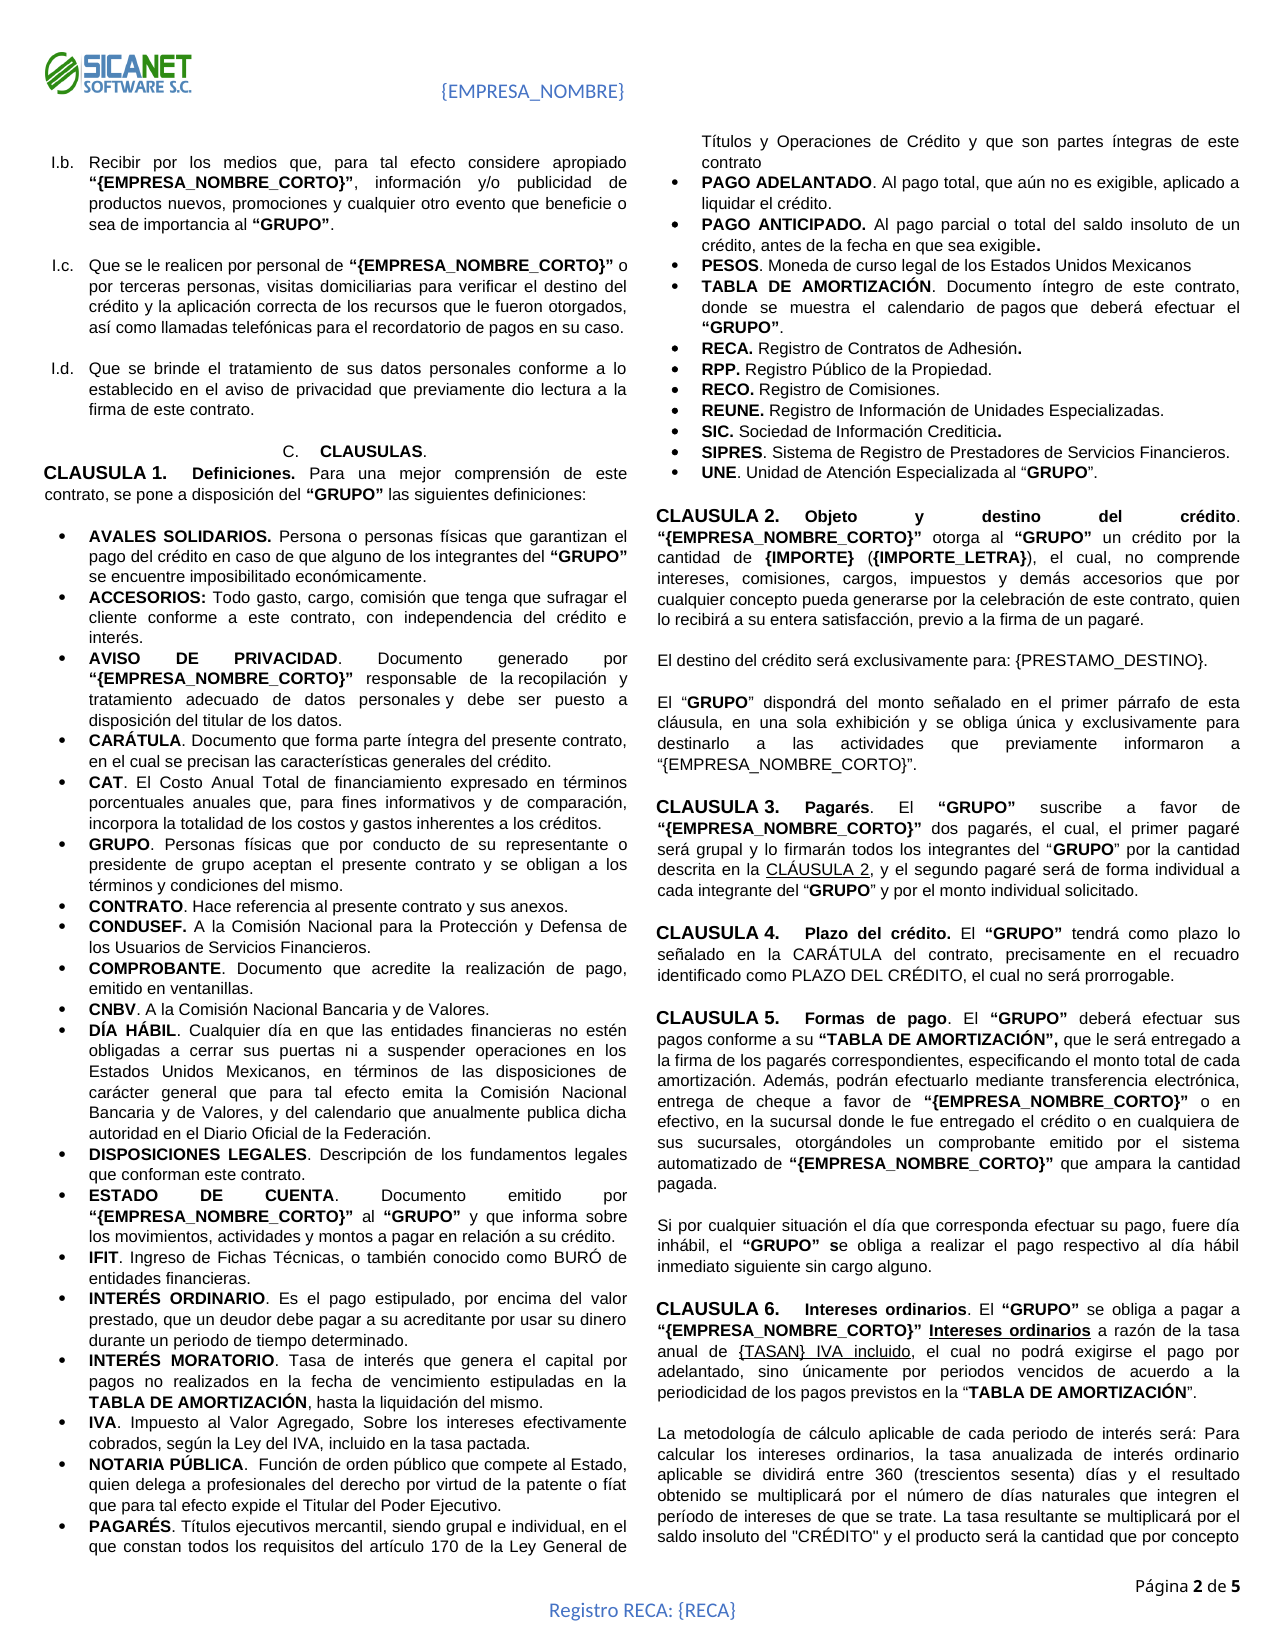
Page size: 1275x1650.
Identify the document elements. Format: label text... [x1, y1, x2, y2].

list CONDUSEF. A la Comisión Nacional para la Protección y Defensa de los Usuarios de Servicios Financieros. [59, 917, 628, 957]
list INTERÉS MORATORIO. Tasa de interés que genera el capital por pagos no realizados en la fecha de vencimiento estipuladas en la TABLA DE AMORTIZACIÓN, hasta la liquidación del mismo. [59, 1351, 628, 1412]
list Plazo del crédito. El “GRUPO” tendrá como plazo lo señalado en la CARÁTULA del contrato, precisamente en el recuadro identificado como PLAZO DEL CRÉDITO, el cual no será prorrogable. [656, 922, 1240, 984]
list ACCESORIOS: Todo gasto, cargo, comisión que tenga que sufragar el cliente conforme a este contrato, con independencia del crédito e interés. [59, 587, 628, 647]
list DÍA HÁBIL. Cualquier día en que las entidades financieras no estén obligadas a cerrar sus puertas ni a suspender operaciones en los Estados Unidos Mexicanos, en términos de las disposiciones de carácter general que para tal efecto emita la Comisión Nacional Bancaria y de Valores, y del calendario que anualmente publica dicha autoridad en el Diario Oficial de la Federación. [59, 1021, 628, 1143]
list Si por cualquier situación el día que corresponda efectuar su pago, fuere día inhábil, el “GRUPO” se obliga a realizar el pago respectivo al día hábil inmediato siguiente sin cargo alguno. [657, 1215, 1240, 1276]
list Que se le realicen por personal de “{EMPRESA_NOMBRE_CORTO}” o por terceras personas, visitas domiciliarias para verificar el destino del crédito y la aplicación correcta de los recursos que le fueron otorgados, así como llamadas telefónicas para el recordatorio de pagos en su caso. [74, 256, 628, 337]
list CNBV. A la Comisión Nacional Bancaria y de Valores. [59, 1000, 628, 1019]
list CONTRATO. Hace referencia al presente contrato y sus anexos. [59, 896, 628, 916]
list RECA. Registro de Contratos de Adhesión. [672, 339, 1240, 358]
list Objeto y destino del crédito. “{EMPRESA_NOMBRE_CORTO}” otorga al “GRUPO” un crédito por la cantidad de {IMPORTE} ({IMPORTE_LETRA}), el cual, no comprende intereses, comisiones, cargos, impuestos y demás accesorios que por cualquier concepto pueda generarse por la celebración de este contrato, quien lo recibirá a su entera satisfacción, previo a la firma de un pagaré. [656, 504, 1240, 629]
list ESTADO DE CUENTA. Documento emitido por “{EMPRESA_NOMBRE_CORTO}” al “GRUPO” y que informa sobre los movimientos, actividades y montos a pagar en relación a su crédito. [59, 1186, 628, 1246]
list Definiciones. Para una mejor comprensión de este contrato, se pone a disposición del “GRUPO” las siguientes definiciones: [43, 462, 628, 504]
list UNE. Unidad de Atención Especializada al “GRUPO”. [672, 463, 1240, 482]
list GRUPO. Personas físicas que por conducto de su representante o presidente de grupo aceptan el presente contrato y se obligan a los términos y condiciones del mismo. [59, 834, 628, 895]
list CLAUSULAS. [82, 441, 628, 461]
list PAGARÉS. Títulos ejecutivos mercantil, siendo grupal e individual, en el que constan todos los requisitos del artículo 170 de la Ley General de Títulos y Operaciones de Crédito y que son partes íntegras de este contrato [59, 1516, 628, 1556]
list Intereses ordinarios. El “GRUPO” se obliga a pagar a “{EMPRESA_NOMBRE_CORTO}” Intereses ordinarios a razón de la tasa anual de {TASAN} IVA incluido, el cual no podrá exigirse el pago por adelantado, sino únicamente por periodos vencidos de acuerdo a la periodicidad de los pagos previstos en la “TABLA DE AMORTIZACIÓN”. [656, 1298, 1240, 1402]
list DISPOSICIONES LEGALES. Descripción de los fundamentos legales que conforman este contrato. [59, 1144, 628, 1184]
list RECO. Registro de Comisiones. [672, 380, 1240, 399]
list IVA. Impuesto al Valor Agregado, Sobre los intereses efectivamente cobrados, según la Ley del IVA, incluido en la tasa pactada. [59, 1413, 628, 1453]
list AVISO DE PRIVACIDAD. Documento generado por “{EMPRESA_NOMBRE_CORTO}” responsable de la recopilación y tratamiento adecuado de datos personales y debe ser puesto a disposición del titular de los datos. [59, 648, 628, 729]
picture [44, 47, 193, 99]
list SIPRES. Sistema de Registro de Prestadores de Servicios Financieros. [672, 442, 1240, 462]
list IFIT. Ingreso de Fichas Técnicas, o también conocido como BURÓ de entidades financieras. [59, 1248, 628, 1288]
list Que se brinde el tratamiento de sus datos personales conforme a lo establecido en el aviso de privacidad que previamente dio lectura a la firma de este contrato. [74, 359, 628, 419]
list Recibir por los medios que, para tal efecto considere apropiado “{EMPRESA_NOMBRE_CORTO}”, información y/o publicidad de productos nuevos, promociones y cualquier otro evento que beneficie o sea de importancia al “GRUPO”. [74, 153, 628, 234]
list Formas de pago. El “GRUPO” deberá efectuar sus pagos conforme a su “TABLA DE AMORTIZACIÓN”, que le será entregado a la firma de los pagarés correspondientes, especificando el monto total de cada amortización. Además, podrán efectuarlo mediante transferencia electrónica, entrega de cheque a favor de “{EMPRESA_NOMBRE_CORTO}” o en efectivo, en la sucursal donde le fue entregado el crédito o en cualquiera de sus sucursales, otorgándoles un comprobante emitido por el sistema automatizado de “{EMPRESA_NOMBRE_CORTO}” que ampara la cantidad pagada. [656, 1007, 1240, 1193]
list PAGARÉS. Títulos ejecutivos mercantil, siendo grupal e individual, en el que constan todos los requisitos del artículo 170 de la Ley General de Títulos y Operaciones de Crédito y que son partes íntegras de este contrato [672, 132, 1240, 172]
list REUNE. Registro de Información de Unidades Especializadas. [672, 401, 1240, 420]
list TABLA DE AMORTIZACIÓN. Documento íntegro de este contrato, donde se muestra el calendario de pagos que deberá efectuar el “GRUPO”. [672, 277, 1240, 337]
list El “GRUPO” dispondrá del monto señalado en el primer párrafo de esta cláusula, en una sola exhibición y se obliga única y exclusivamente para destinarlo a las actividades que previamente informaron a “{EMPRESA_NOMBRE_CORTO}”. [657, 692, 1240, 773]
list Pagarés. El “GRUPO” suscribe a favor de “{EMPRESA_NOMBRE_CORTO}” dos pagarés, el cual, el primer pagaré será grupal y lo firmarán todos los integrantes del “GRUPO” por la cantidad descrita en la CLÁUSULA 2, y el segundo pagaré será de forma individual a cada integrante del “GRUPO” y por el monto individual solicitado. [656, 796, 1240, 900]
list PESOS. Moneda de curso legal de los Estados Unidos Mexicanos [672, 256, 1240, 275]
list NOTARIA PÚBLICA. Función de orden público que compete al Estado, quien delega a profesionales del derecho por virtud de la patente o fíat que para tal efecto expide el Titular del Poder Ejecutivo. [59, 1454, 628, 1515]
text El destino del crédito será exclusivamente para: {PRESTAMO_DESTINO}. [657, 651, 1240, 670]
list CAT. El Costo Anual Total de financiamiento expresado en términos porcentuales anuales que, para fines informativos y de comparación, incorpora la totalidad de los costos y gastos inherentes a los créditos. [59, 772, 628, 833]
list CARÁTULA. Documento que forma parte íntegra del presente contrato, en el cual se precisan las características generales del crédito. [59, 731, 628, 771]
list INTERÉS ORDINARIO. Es el pago estipulado, por encima del valor prestado, que un deudor debe pagar a su acreditante por usar su dinero durante un periodo de tiempo determinado. [59, 1289, 628, 1349]
list AVALES SOLIDARIOS. Persona o personas físicas que garantizan el pago del crédito en caso de que alguno de los integrantes del “GRUPO” se encuentre imposibilitado económicamente. [59, 526, 628, 586]
list PAGO ADELANTADO. Al pago total, que aún no es exigible, aplicado a liquidar el crédito. [672, 173, 1240, 213]
list PAGO ANTICIPADO. Al pago parcial o total del saldo insoluto de un crédito, antes de la fecha en que sea exigible. [672, 215, 1240, 254]
list SIC. Sociedad de Información Crediticia. [672, 422, 1240, 441]
list RPP. Registro Público de la Propiedad. [672, 359, 1240, 379]
list COMPROBANTE. Documento que acredite la realización de pago, emitido en ventanillas. [59, 958, 628, 998]
